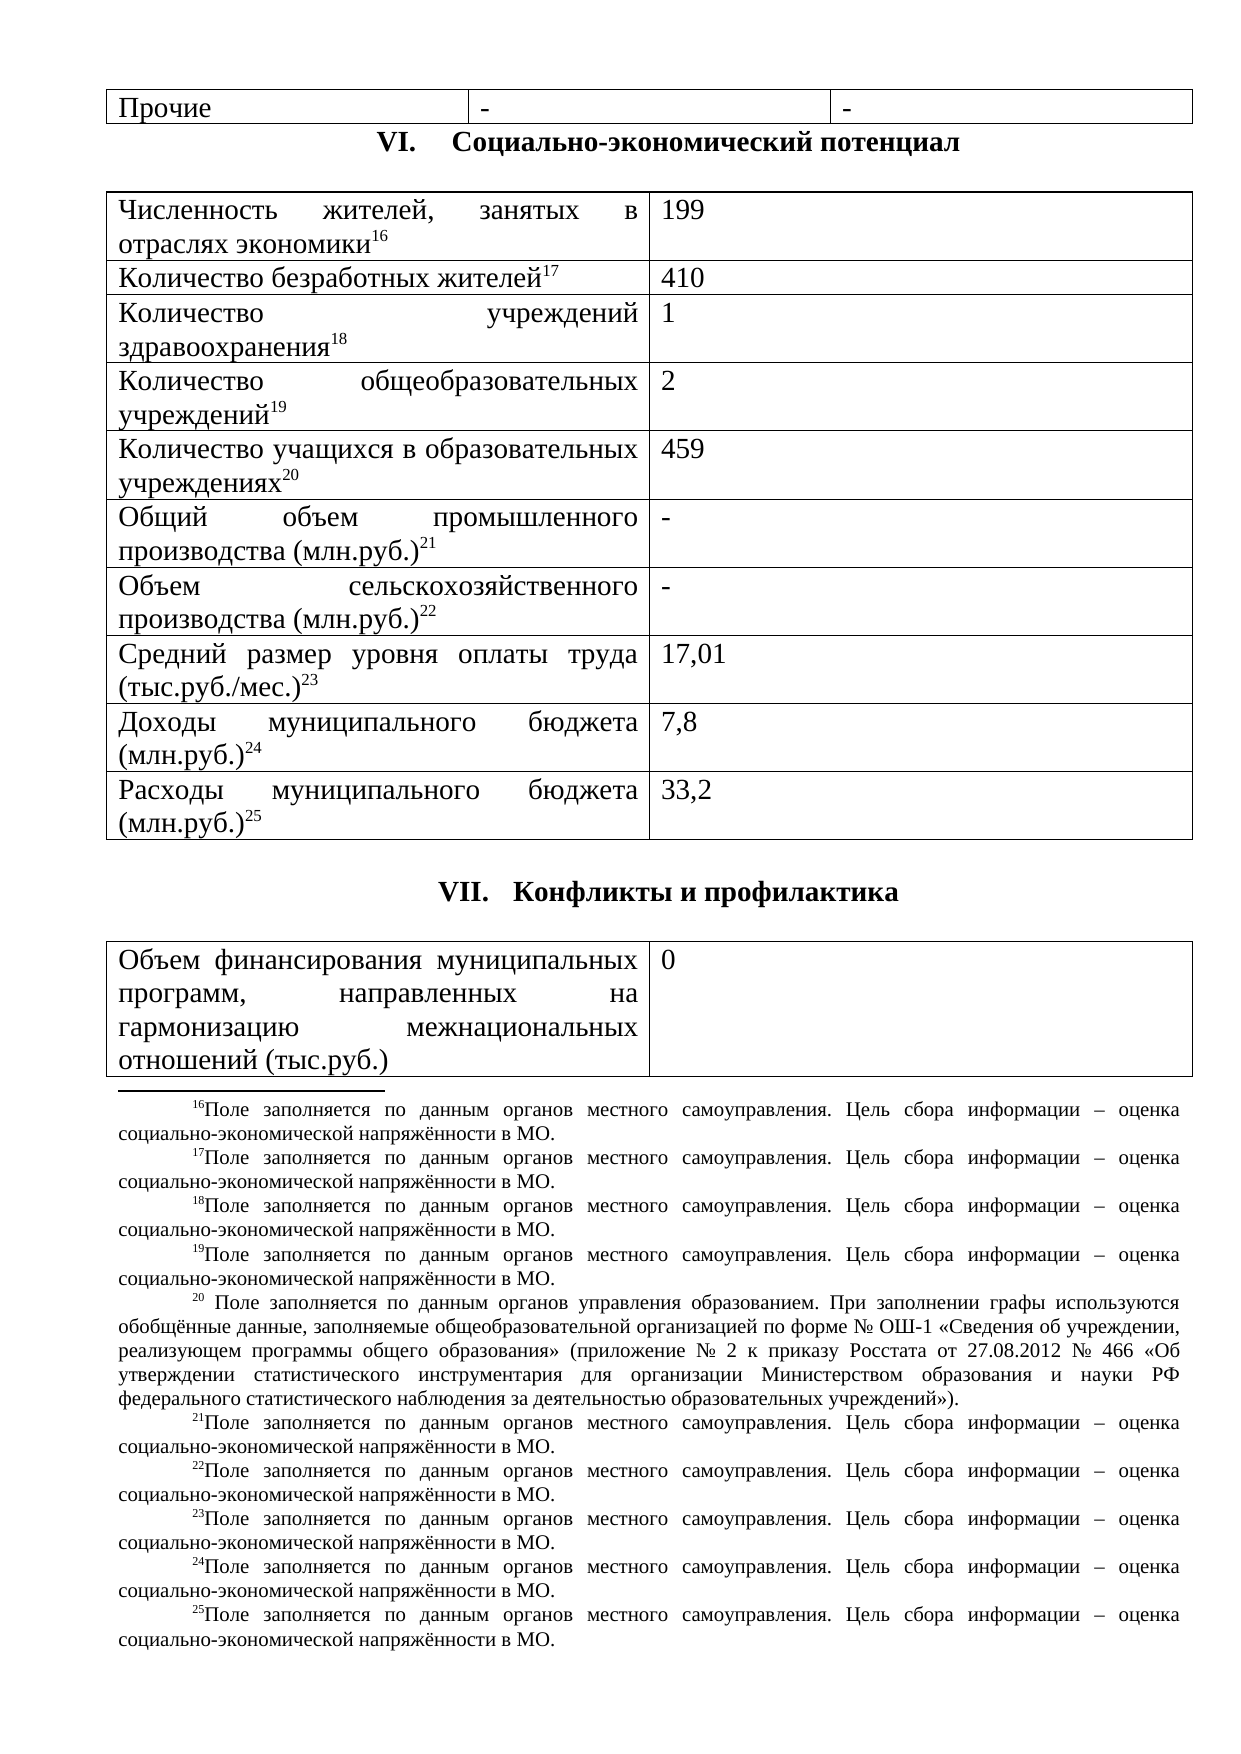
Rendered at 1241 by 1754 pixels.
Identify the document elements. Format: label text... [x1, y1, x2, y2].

table_cell - [469, 90, 830, 123]
table_cell 17,01 [650, 636, 1192, 703]
table_header 0 [650, 942, 1192, 1076]
table_cell Количество учащихся в образовательных учреждениях [107, 431, 649, 498]
table_header Объем финансирования муниципальных программ, направленных на гармонизацию межнациональных отношений (тыс.руб.) [107, 942, 649, 1076]
table_cell 410 [650, 261, 1192, 294]
table_cell Средний размер уровня оплаты труда (тыс.руб./мес.) [107, 636, 649, 703]
table_cell Количество общеобразовательных учреждений [107, 363, 649, 430]
table_cell 7,8 [650, 704, 1192, 771]
table_cell 2 [650, 363, 1192, 430]
table_cell Прочие [107, 90, 468, 123]
table_cell - [650, 568, 1192, 635]
table_cell - [831, 90, 1192, 123]
table_cell 1 [650, 295, 1192, 362]
table_cell - [650, 500, 1192, 567]
table_cell 459 [650, 431, 1192, 498]
list Социально-экономический потенциал [156, 124, 1181, 158]
table_cell 33,2 [650, 772, 1192, 839]
table_cell Количество учреждений здравоохранения [107, 295, 649, 362]
table_cell Объем сельскохозяйственного производства (млн.руб.) [107, 568, 649, 635]
table_cell Расходы муниципального бюджета (млн.руб.) [107, 772, 649, 839]
table_cell Количество безработных жителей [107, 261, 649, 294]
table_cell Общий объем промышленного производства (млн.руб.) [107, 500, 649, 567]
list Конфликты и профилактика [156, 874, 1181, 907]
table_cell Доходы муниципального бюджета (млн.руб.) [107, 704, 649, 771]
table_header 199 [650, 193, 1192, 259]
table_header Численность жителей, занятых в отраслях экономики [107, 193, 649, 259]
